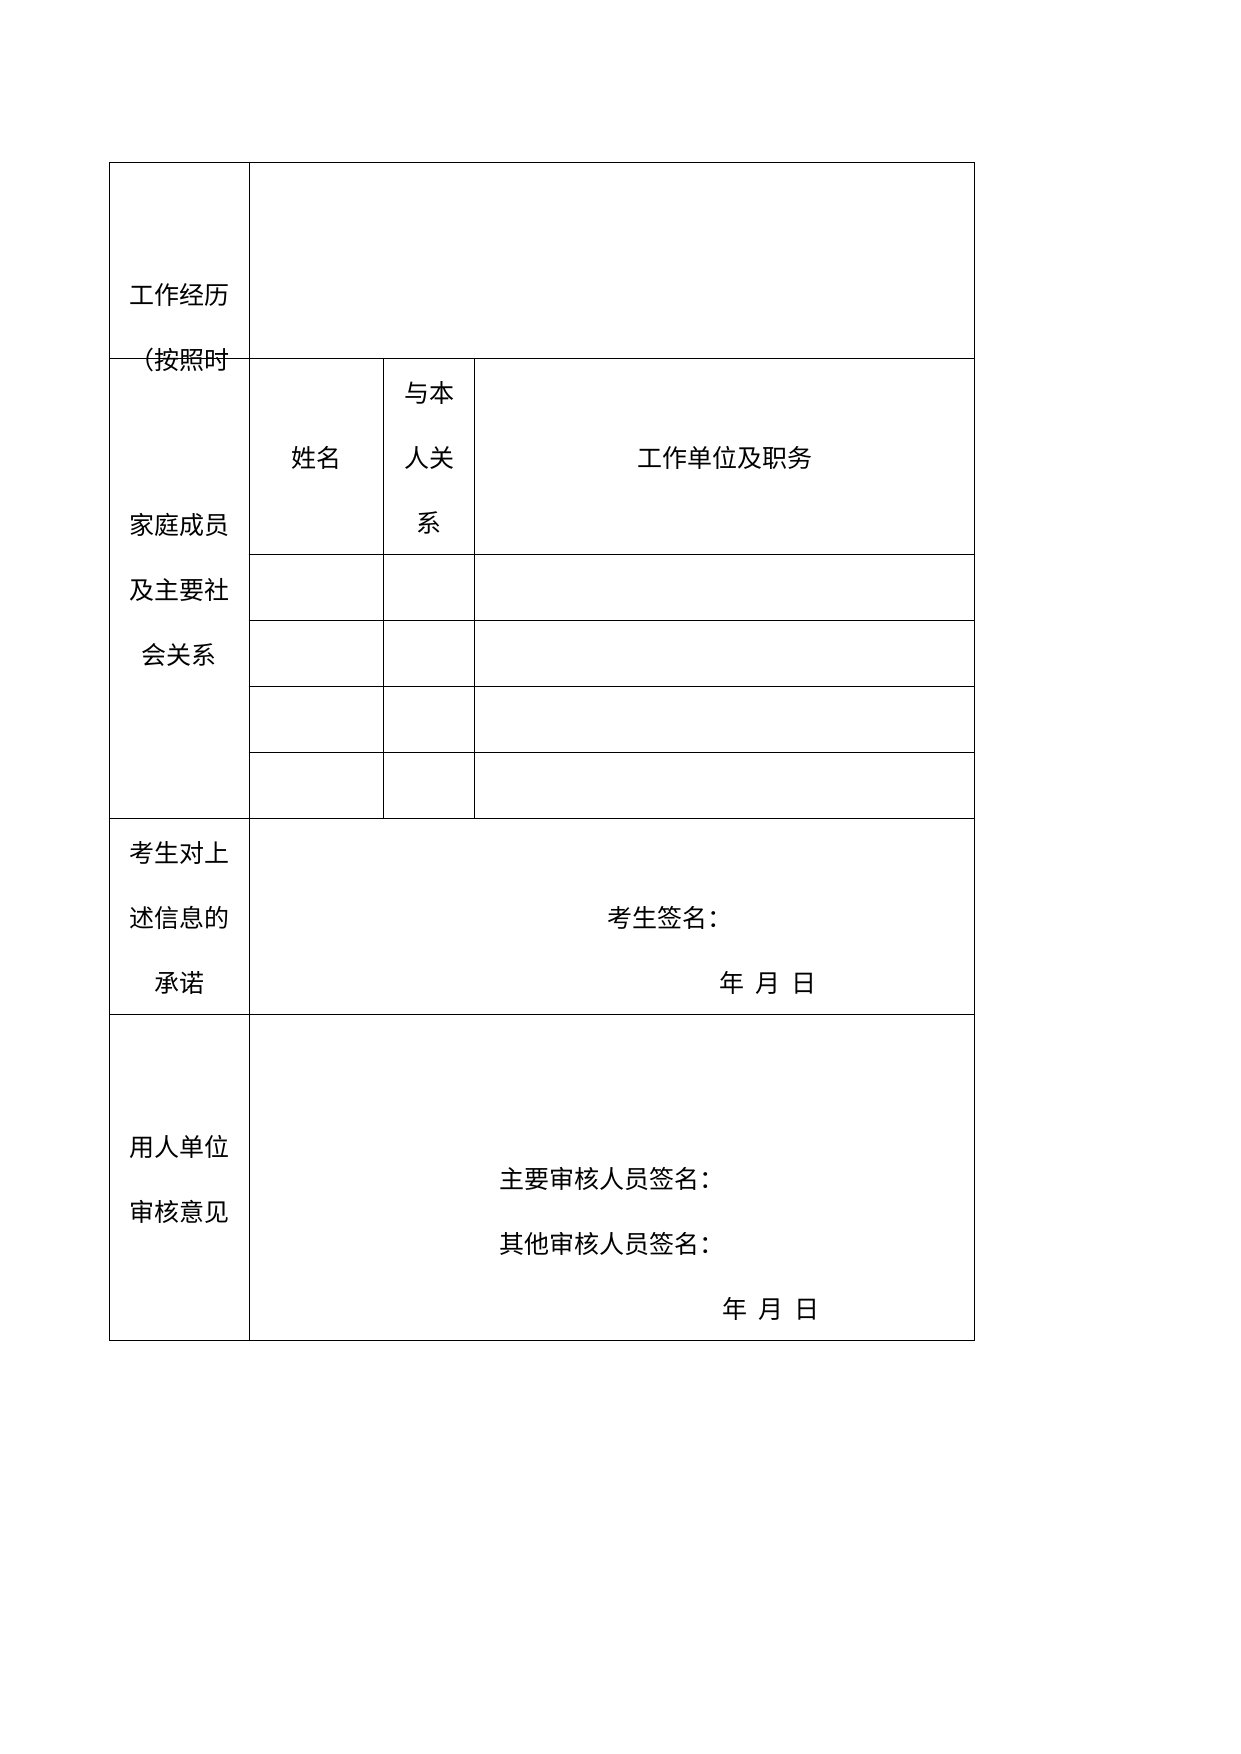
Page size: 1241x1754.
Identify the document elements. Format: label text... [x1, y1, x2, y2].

table_cell 家庭成员及主要社会关系 [110, 359, 249, 818]
table_cell [384, 555, 474, 620]
table_cell 考生签名： 年 月 日 [250, 819, 974, 1014]
table_cell [475, 753, 974, 818]
table_cell 主要审核人员签名： 其他审核人员签名： 年 月 日 [250, 1015, 974, 1340]
table_cell [475, 687, 974, 752]
table_cell [384, 687, 474, 752]
table_cell [250, 555, 383, 620]
table_cell [475, 555, 974, 620]
table_cell [250, 621, 383, 686]
table_cell 与本人关系 [384, 359, 474, 554]
table_cell [475, 621, 974, 686]
table_cell [250, 687, 383, 752]
table_cell 姓名 [250, 359, 383, 554]
table_cell 用人单位审核意见 [110, 1015, 249, 1340]
table_cell 工作单位及职务 [475, 359, 974, 554]
table_cell 考生对上述信息的承诺 [110, 819, 249, 1014]
table_cell [384, 753, 474, 818]
table_cell [384, 621, 474, 686]
table_cell [250, 753, 383, 818]
